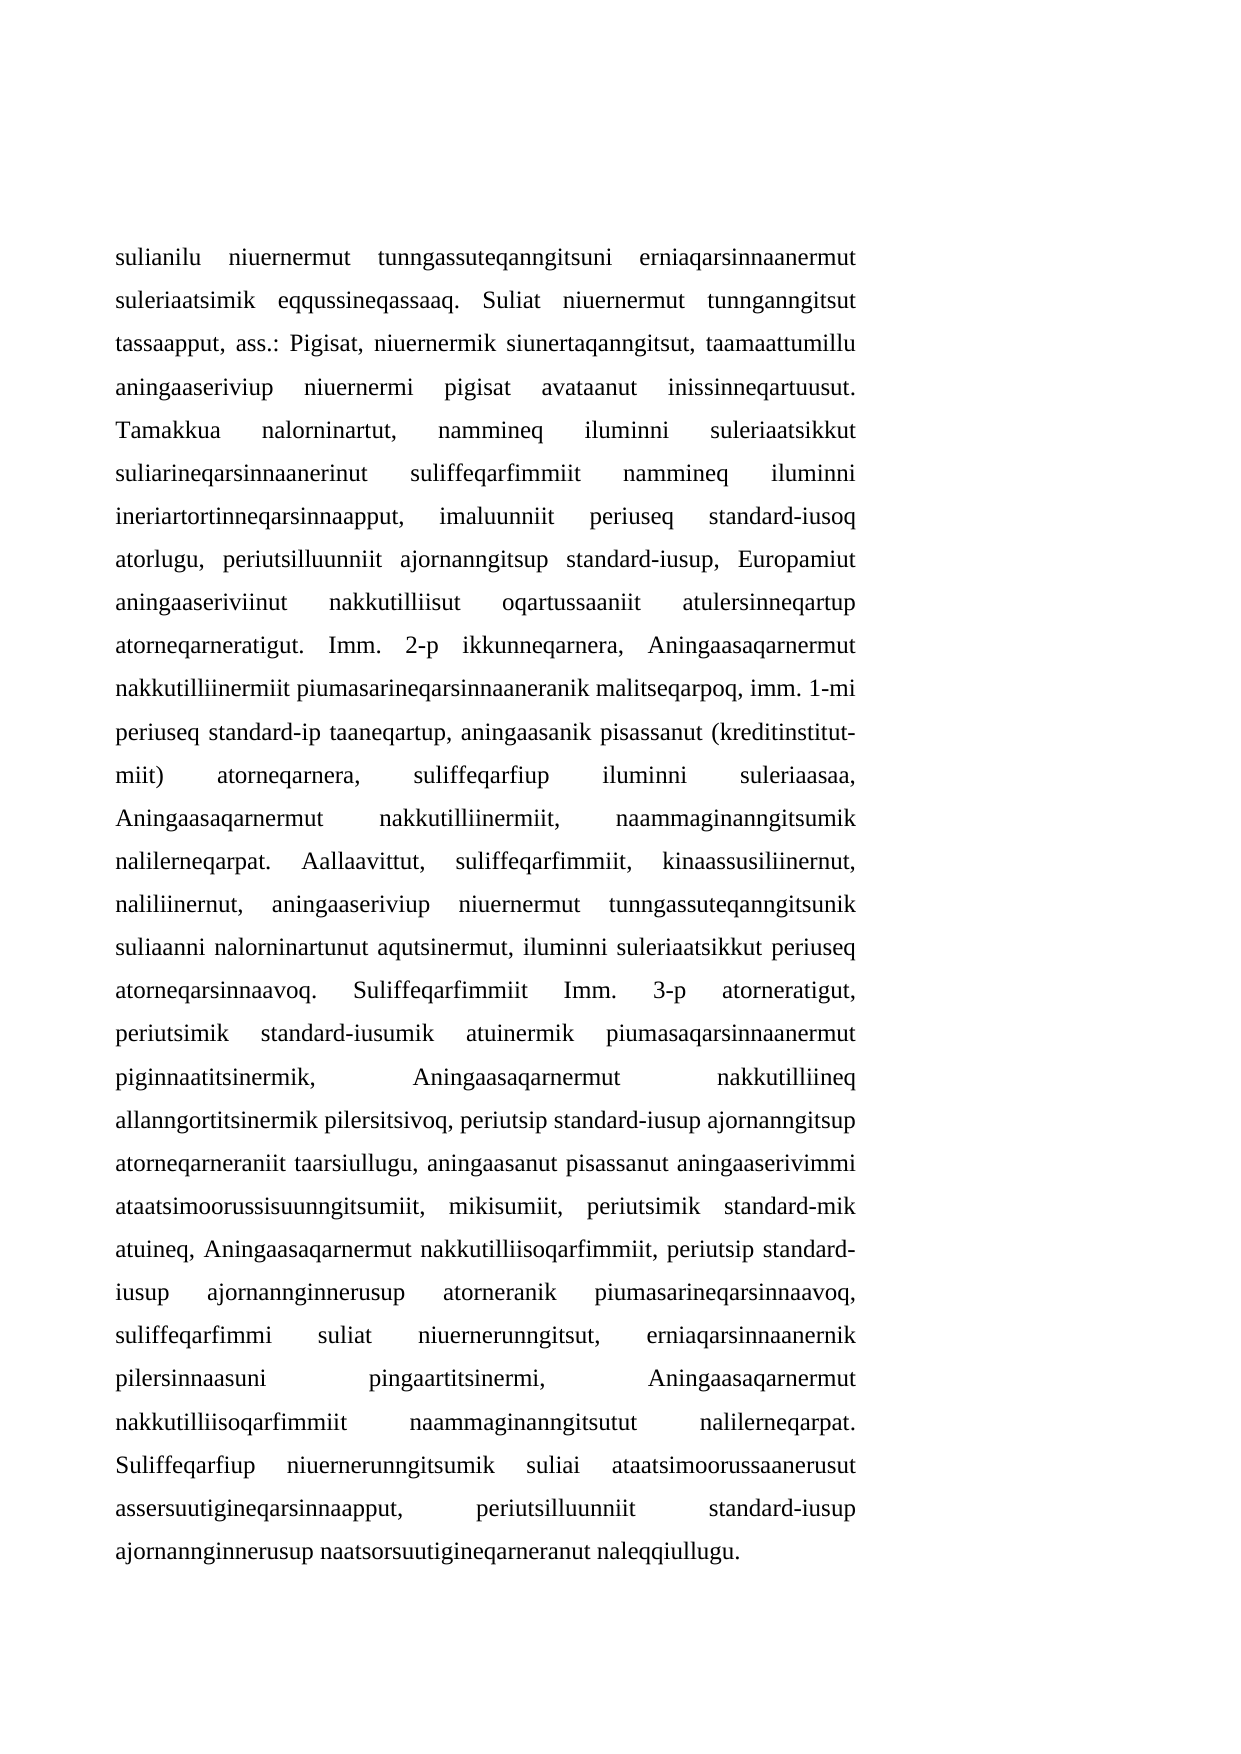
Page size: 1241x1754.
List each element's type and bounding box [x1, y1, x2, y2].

text [115, 242, 856, 1565]
